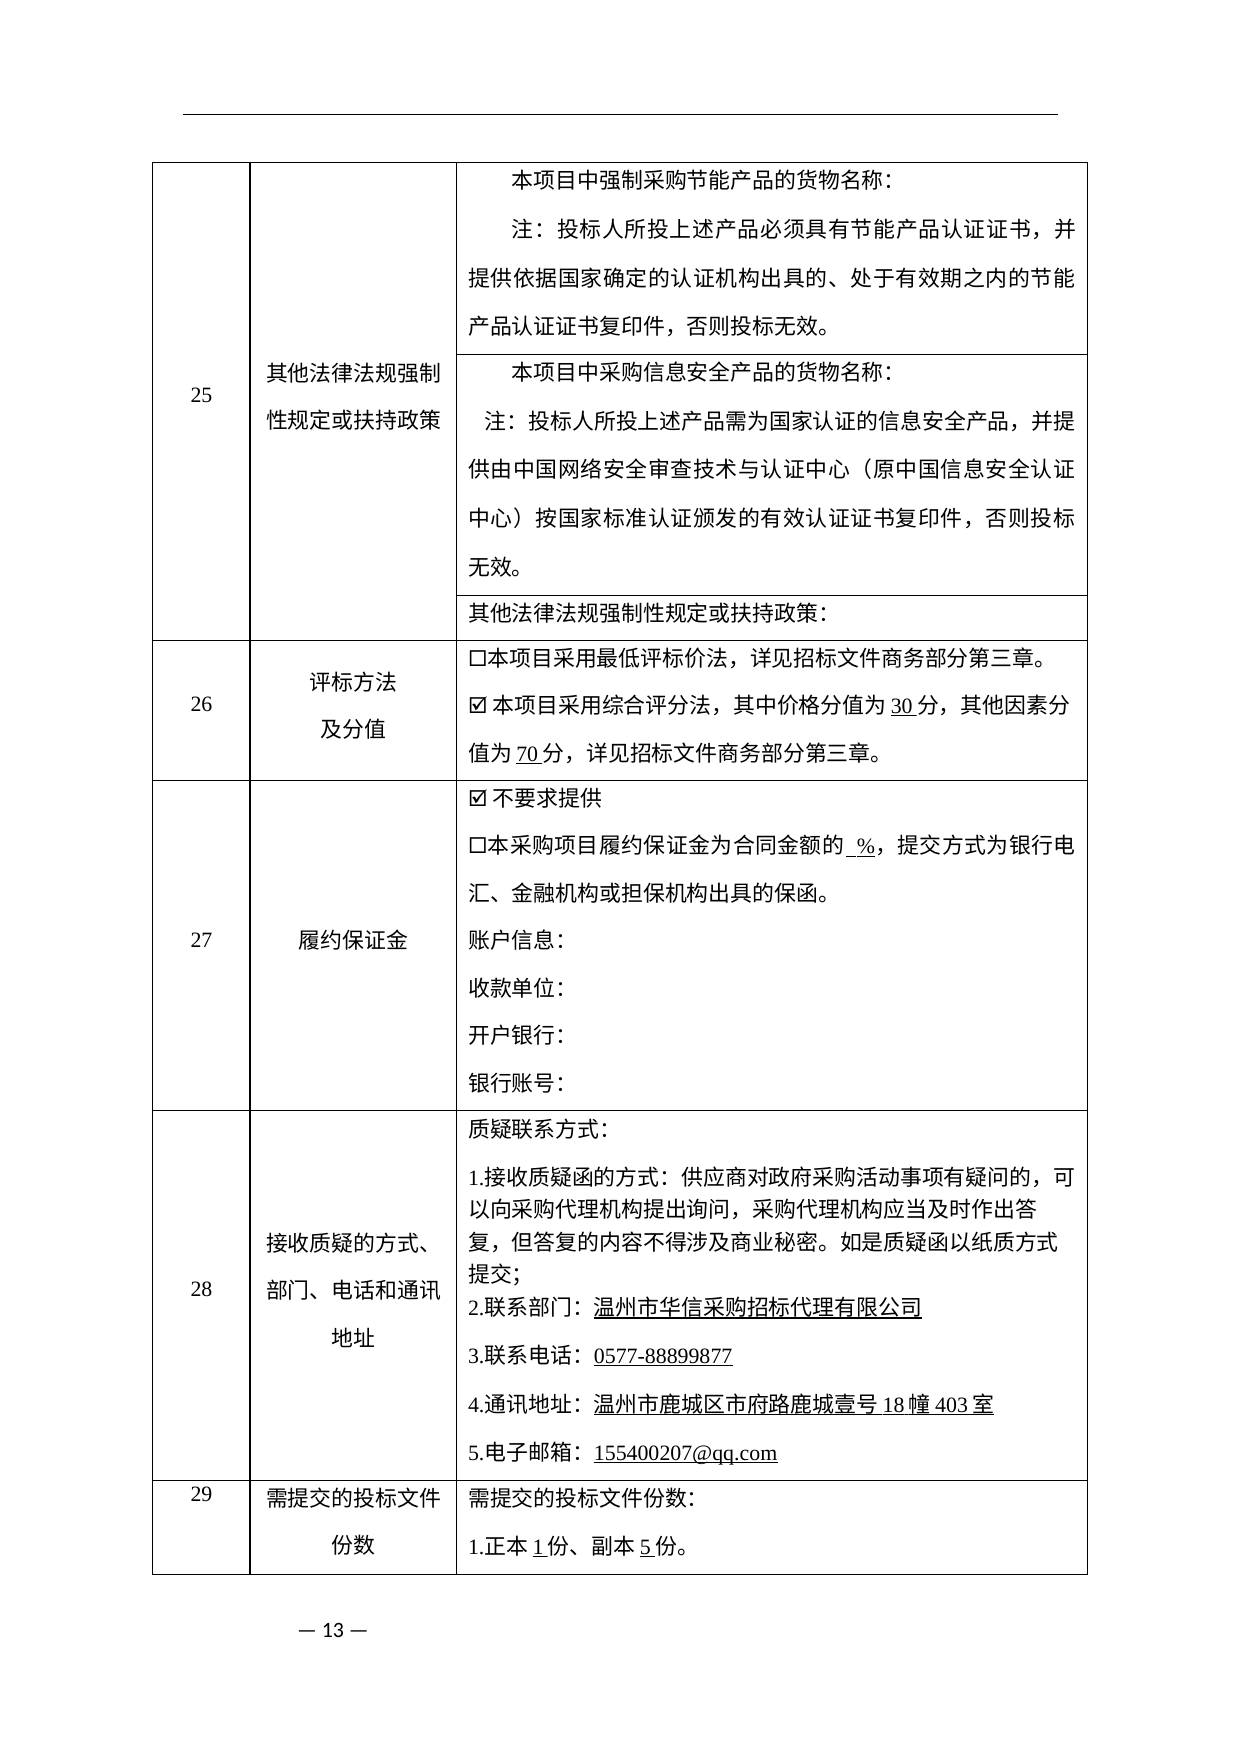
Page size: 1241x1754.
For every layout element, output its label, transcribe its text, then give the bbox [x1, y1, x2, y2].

table_cell 本项目中强制采购节能产品的货物名称： 注：投标人所投上述产品必须具有节能产品认证证书，并提供依据国家确定的认证机构出具的、处于有效期之内的节能产品认证证书复印件，否则投标无效。 [457, 163, 1087, 354]
table_cell 需提交的投标文件份数 [251, 1481, 456, 1574]
table_cell 接收质疑的方式、部门、电话和通讯地址 [251, 1111, 456, 1479]
table_cell 质疑联系方式： 1.接收质疑函的方式：供应商对政府采购活动事项有疑问的，可以向采购代理机构提出询问，采购代理机构应当及时作出答复，但答复的内容不得涉及商业秘密。如是质疑函以纸质方式提交； 2.联系部门：温州市华信采购招标代理有限公司 3.联系电话：0577-88899877 4.通讯地址：温州市鹿城区市府路鹿城壹号18幢403室 5.电子邮箱：155400207@qq.com [457, 1111, 1087, 1479]
table_cell 履约保证金 [251, 781, 456, 1110]
table_cell 27 [153, 781, 249, 1110]
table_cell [457, 1481, 1087, 1574]
table_cell 28 [153, 1111, 249, 1479]
table_cell 其他法律法规强制性规定或扶持政策： [457, 596, 1087, 640]
table_cell 不要求提供 本采购项目履约保证金为合同金额的 %，提交方式为银行电汇、金融机构或担保机构出具的保函。 账户信息： 收款单位： 开户银行： 银行账号： [457, 781, 1087, 1110]
table_cell 25 [153, 163, 249, 640]
table_cell 其他法律法规强制性规定或扶持政策 [251, 163, 456, 640]
table_cell 本项目中采购信息安全产品的货物名称： 注：投标人所投上述产品需为国家认证的信息安全产品，并提供由中国网络安全审查技术与认证中心（原中国信息安全认证中心）按国家标准认证颁发的有效认证证书复印件，否则投标无效。 [457, 355, 1087, 594]
table_cell 26 [153, 641, 249, 780]
table_cell 评标方法 及分值 [251, 641, 456, 780]
table_cell 本项目采用最低评标价法，详见招标文件商务部分第三章。 本项目采用综合评分法，其中价格分值为30分，其他因素分值为70分，详见招标文件商务部分第三章。 [457, 641, 1087, 780]
table_cell 29 [153, 1481, 249, 1574]
